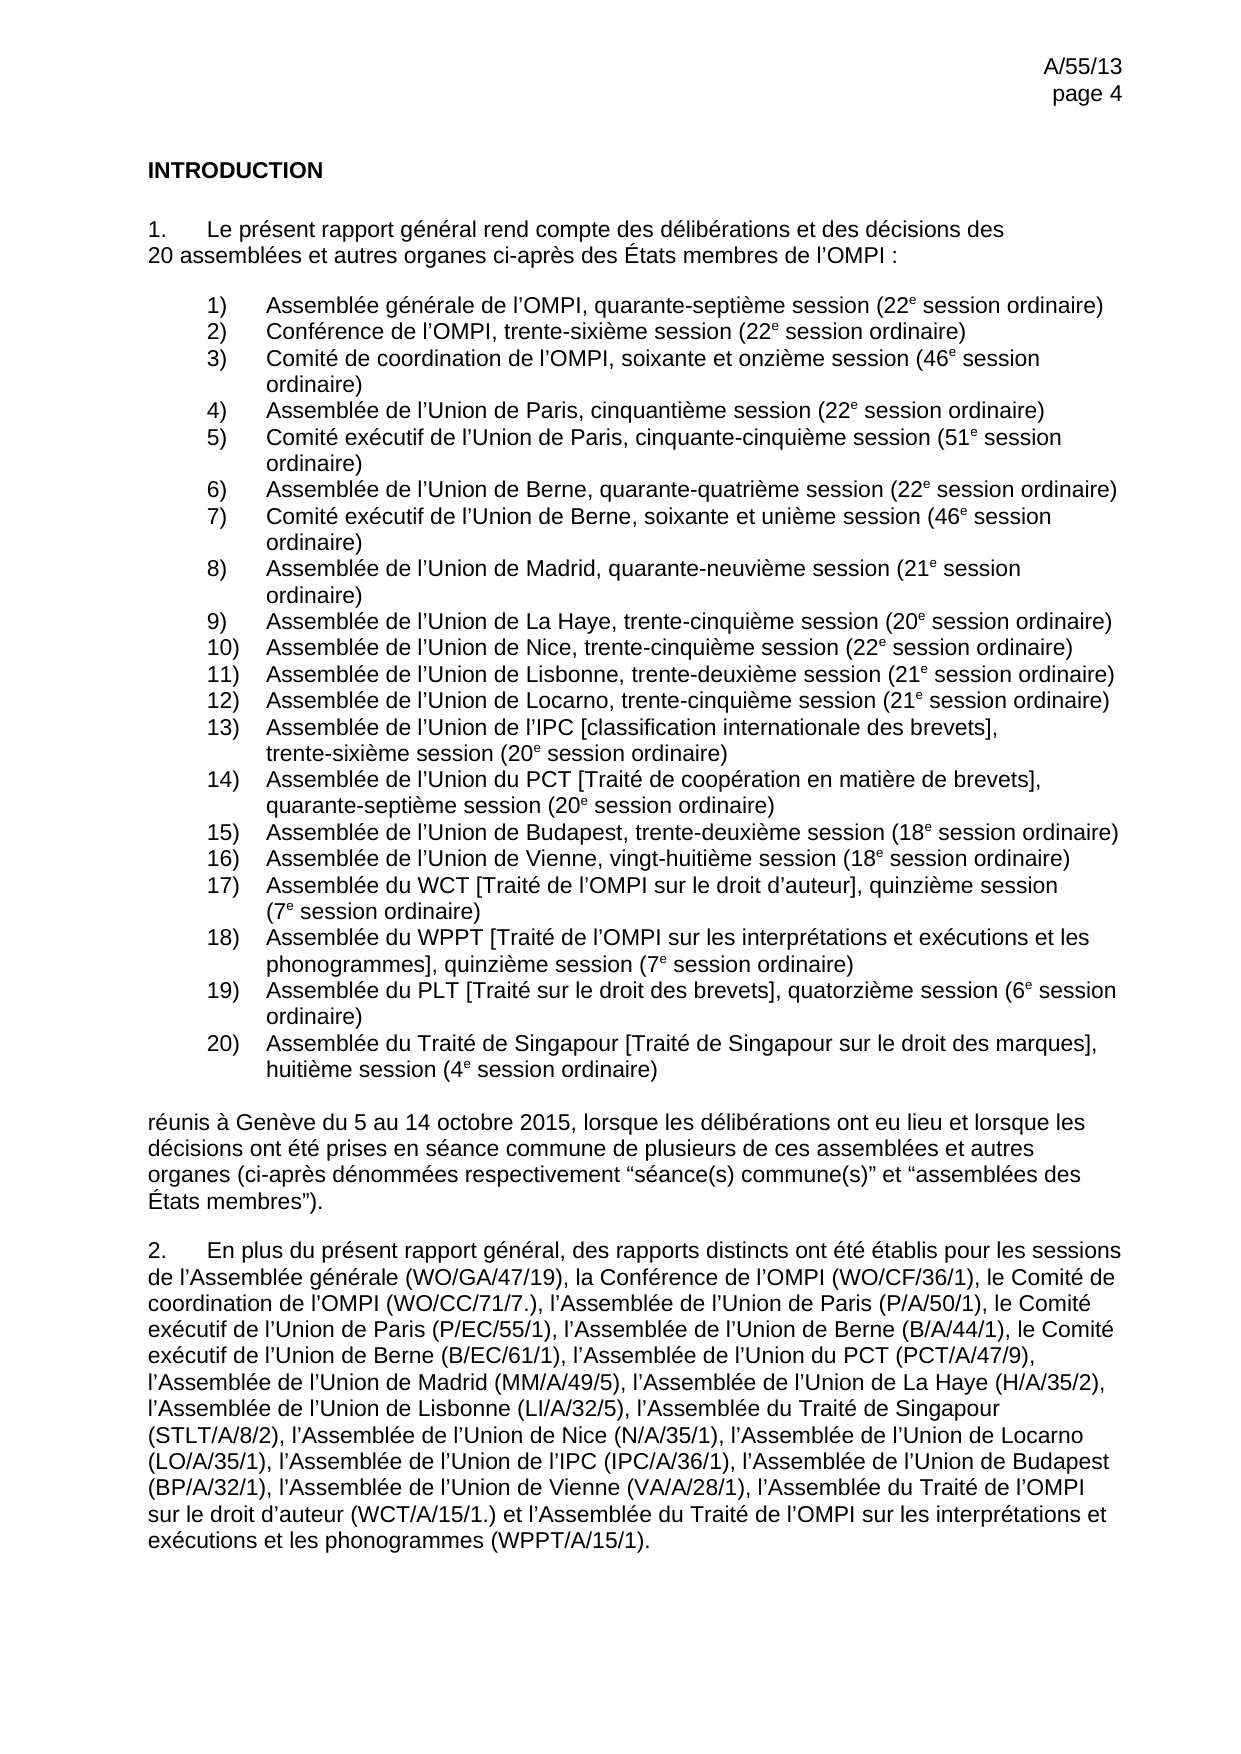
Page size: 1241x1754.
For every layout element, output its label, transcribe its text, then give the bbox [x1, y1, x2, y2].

list Assemblée de l’Union de Locarno, trente-cinquième session (21e session ordinaire) [207, 687, 1122, 713]
list Assemblée générale de l’OMPI, quarante-septième session (22e session ordinaire) [207, 292, 1122, 318]
subtitle Introduction [148, 157, 1122, 183]
list Assemblée du WCT [Traité de l’OMPI sur le droit d’auteur], quinzième session (7e session ordinaire) [207, 872, 1122, 924]
list Assemblée du WPPT [Traité de l’OMPI sur les interprétations et exécutions et les phonogrammes], quinzième session (7e session ordinaire) [207, 924, 1122, 977]
text En plus du présent rapport général, des rapports distincts ont été établis pour les sessions de l’Assemblée générale (WO/GA/47/19), la Conférence de l’OMPI (WO/CF/36/1), le Comité de coordination de l’OMPI (WO/CC/71/7.), l’Assemblée de l’Union de Paris (P/A/50/1), le Comité exécutif de l’Union de Paris (P/EC/55/1), l’Assemblée de l’Union de Berne (B/A/44/1), le Comité exécutif de l’Union de Berne (B/EC/61/1), l’Assemblée de l’Union du PCT (PCT/A/47/9), l’Assemblée de l’Union de Madrid (MM/A/49/5), l’Assemblée de l’Union de La Haye (H/A/35/2), l’Assemblée de l’Union de Lisbonne (LI/A/32/5), l’Assemblée du Traité de Singapour (STLT/A/8/2), l’Assemblée de l’Union de Nice (N/A/35/1), l’Assemblée de l’Union de Locarno (LO/A/35/1), l’Assemblée de l’Union de l’IPC (IPC/A/36/1), l’Assemblée de l’Union de Budapest (BP/A/32/1), l’Assemblée de l’Union de Vienne (VA/A/28/1), l’Assemblée du Traité de l’OMPI sur le droit d’auteur (WCT/A/15/1.) et l’Assemblée du Traité de l’OMPI sur les interprétations et exécutions et les phonogrammes (WPPT/A/15/1). [148, 1237, 1122, 1553]
list Assemblée du PLT [Traité sur le droit des brevets], quatorzième session (6e session ordinaire) [207, 977, 1122, 1030]
list réunis à Genève du 5 au 14 octobre 2015, lorsque les délibérations ont eu lieu et lorsque les décisions ont été prises en séance commune de plusieurs de ces assemblées et autres organes (ci-après dénommées respectivement “séance(s) commune(s)” et “assemblées des États membres”). [148, 1109, 1122, 1214]
list Assemblée de l’Union de Berne, quarante-quatrième session (22e session ordinaire) [207, 476, 1122, 503]
list Comité exécutif de l’Union de Paris, cinquante-cinquième session (51e session ordinaire) [207, 423, 1122, 476]
list Assemblée de l’Union de Vienne, vingt-huitième session (18e session ordinaire) [207, 845, 1122, 872]
list Conférence de l’OMPI, trente-sixième session (22e session ordinaire) [207, 318, 1122, 344]
list Assemblée de l’Union de Lisbonne, trente-deuxième session (21e session ordinaire) [207, 661, 1122, 687]
list Comité exécutif de l’Union de Berne, soixante et unième session (46e session ordinaire) [207, 503, 1122, 555]
list Comité de coordination de l’OMPI, soixante et onzième session (46e session ordinaire) [207, 344, 1122, 397]
list Assemblée de l’Union de l’IPC [classification internationale des brevets], trente-sixième session (20e session ordinaire) [207, 713, 1122, 766]
list Assemblée de l’Union de Budapest, trente-deuxième session (18e session ordinaire) [207, 819, 1122, 845]
list Assemblée de l’Union de La Haye, trente-cinquième session (20e session ordinaire) [207, 608, 1122, 634]
list Assemblée de l’Union de Nice, trente-cinquième session (22e session ordinaire) [207, 634, 1122, 661]
list Assemblée de l’Union de Paris, cinquantième session (22e session ordinaire) [207, 397, 1122, 423]
list Assemblée de l’Union du PCT [Traité de coopération en matière de brevets], quarante-septième session (20e session ordinaire) [207, 766, 1122, 819]
list Assemblée du Traité de Singapour [Traité de Singapour sur le droit des marques], huitième session (4e session ordinaire) [207, 1030, 1122, 1082]
text Le présent rapport général rend compte des délibérations et des décisions des 20 assemblées et autres organes ci-après des États membres de l’OMPI : [148, 216, 1122, 269]
list Assemblée de l’Union de Madrid, quarante-neuvième session (21e session ordinaire) [207, 555, 1122, 608]
